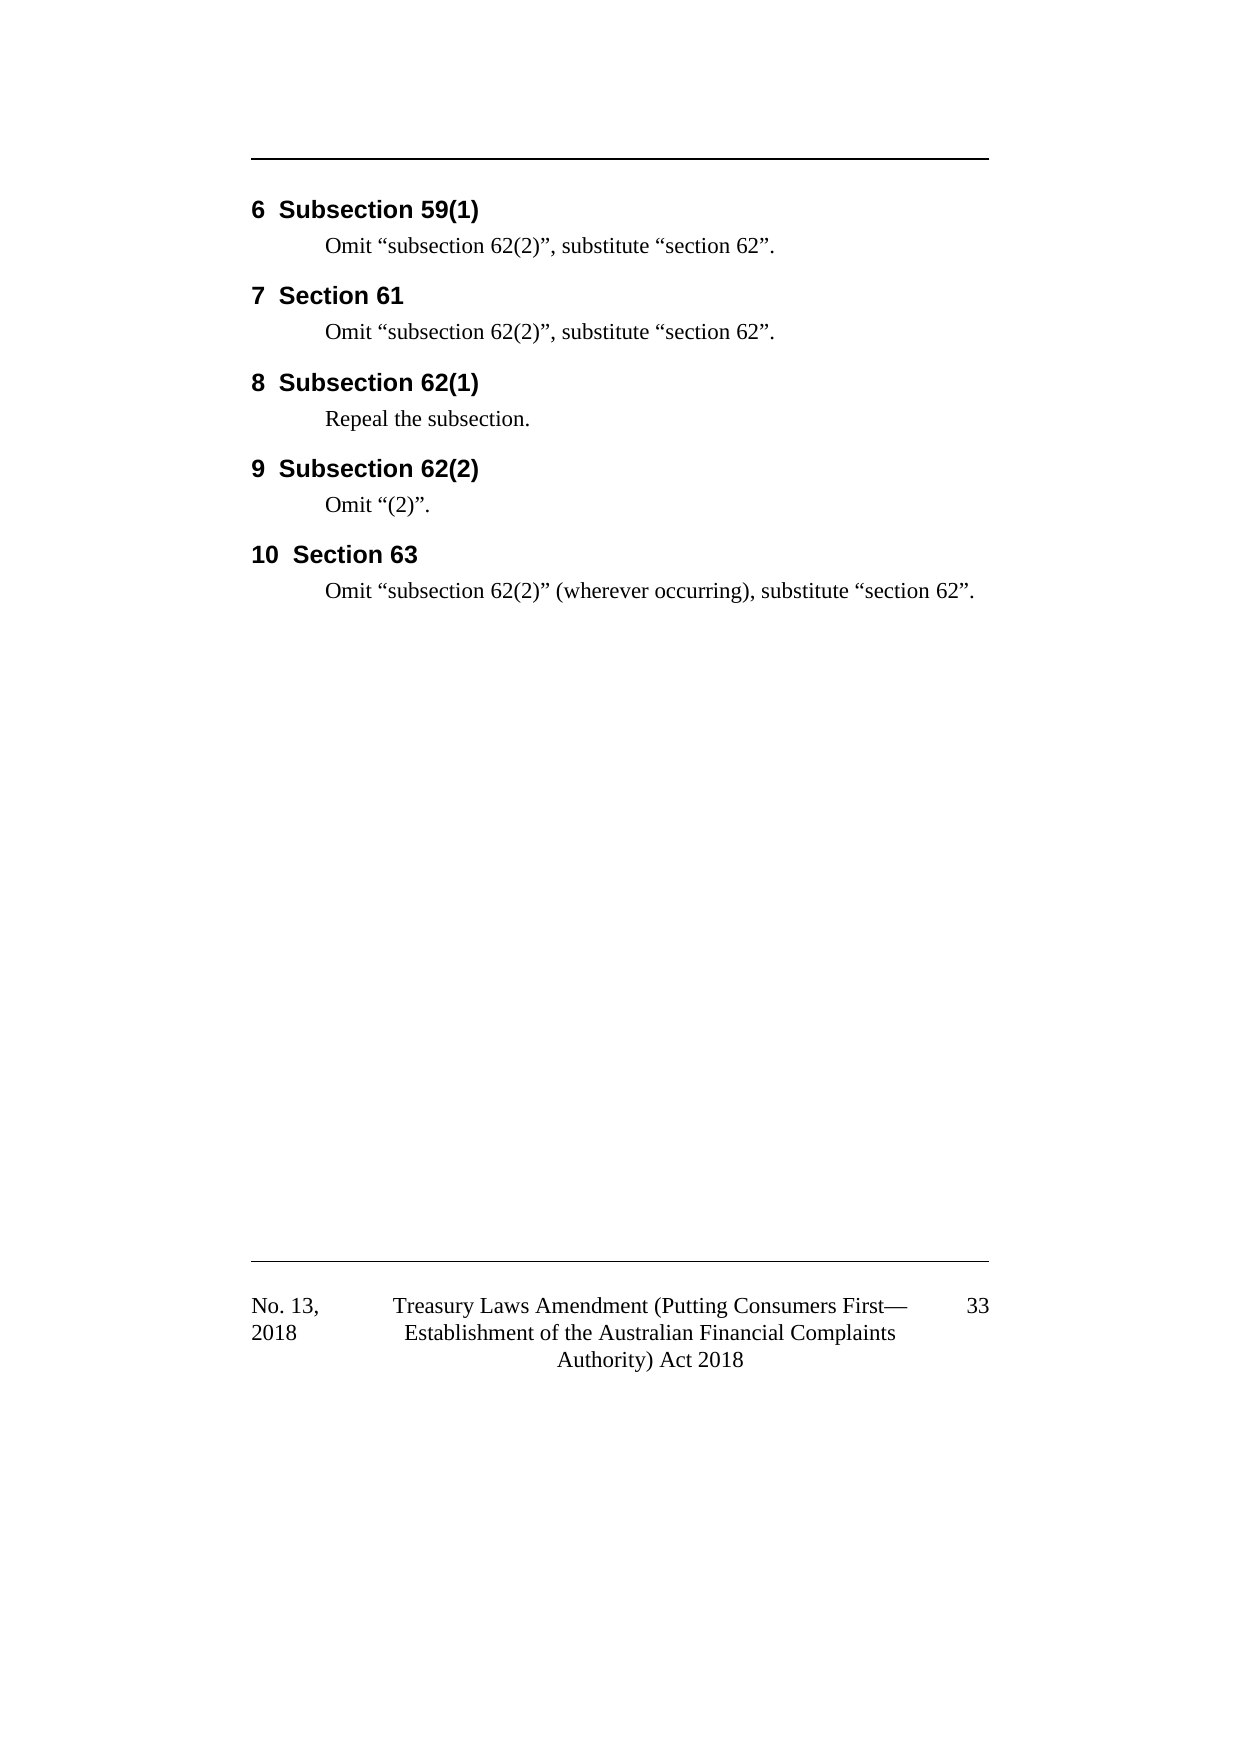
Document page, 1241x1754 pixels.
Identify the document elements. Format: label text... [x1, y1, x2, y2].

text Omit “subsection 62(2)” (wherever occurring), substitute “section 62”. [325, 577, 989, 604]
text 7 Section 61 [251, 281, 989, 310]
text 10 Section 63 [251, 540, 989, 569]
text Omit “(2)”. [325, 491, 989, 517]
text Omit “subsection 62(2)”, substitute “section 62”. [325, 318, 989, 345]
text 6 Subsection 59(1) [251, 195, 989, 224]
text 8 Subsection 62(1) [251, 368, 989, 396]
text Repeal the subsection. [325, 405, 989, 431]
text Omit “subsection 62(2)”, substitute “section 62”. [325, 232, 989, 258]
text 9 Subsection 62(2) [251, 454, 989, 483]
